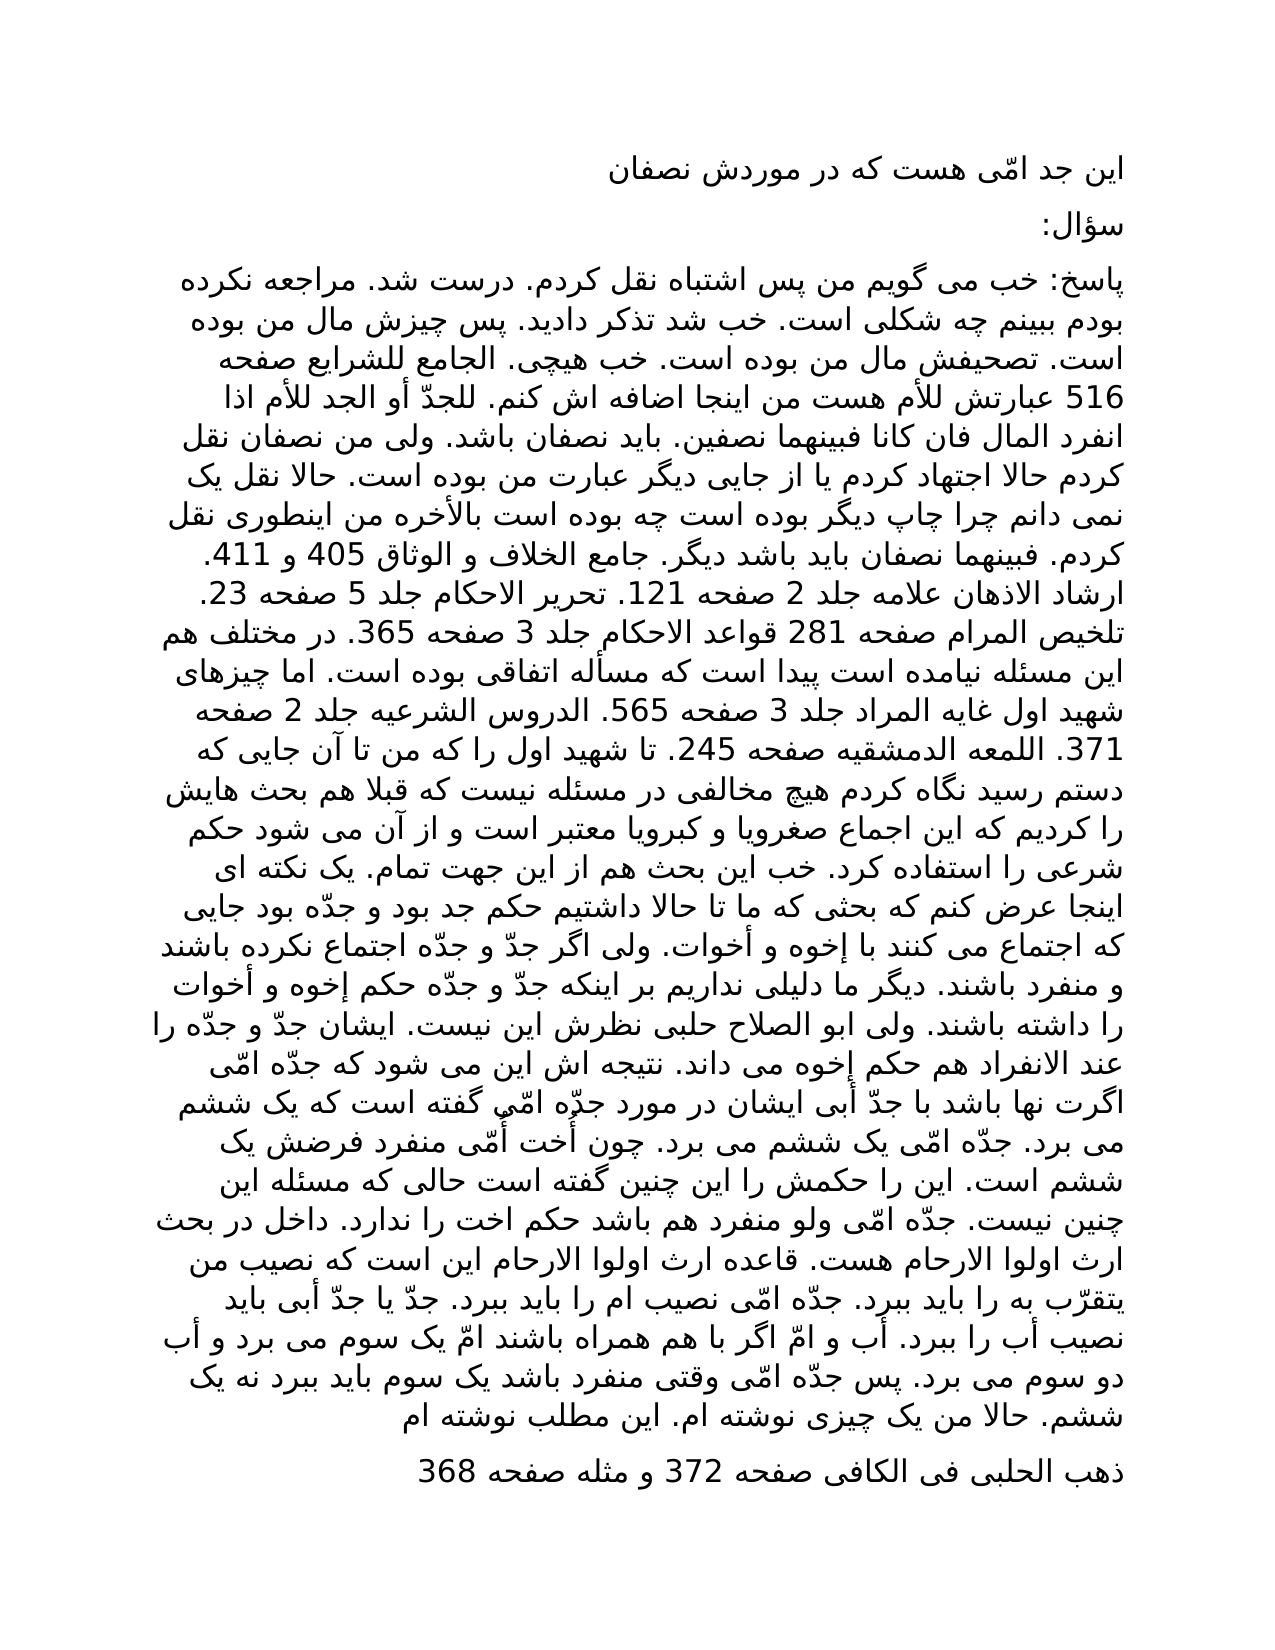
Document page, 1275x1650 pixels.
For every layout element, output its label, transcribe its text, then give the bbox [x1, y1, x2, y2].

text ذهب الحلبی فی الکافی صفحه 372 و مثله صفحه 368 [150, 1453, 1125, 1490]
text پاسخ: خب می گویم من پس اشتباه نقل کردم. درست شد. مراجعه نکرده بودم ببینم چه شکلی است. خب شد تذکر دادید. پس چیزش مال من بوده است. تصحیفش مال من بوده است. خب هیچی. الجامع للشرایع صفحه 516 عبارتش للأم هست من اینجا اضافه اش کنم. للجدّ أو الجد للأم اذا انفرد المال فان کانا فبینهما نصفین. باید نصفان باشد. ولی من نصفان نقل کردم حالا اجتهاد کردم یا از جایی دیگر عبارت من بوده است. حالا نقل یک نمی دانم چرا چاپ دیگر بوده است چه بوده است بالأخره من اینطوری نقل کردم. فبینهما نصفان باید باشد دیگر. جامع الخلاف و الوثاق 405 و 411. ارشاد الاذهان علامه جلد 2 صفحه 121. تحریر الاحکام جلد 5 صفحه 23. تلخیص المرام صفحه 281 قواعد الاحکام جلد 3 صفحه 365. در مختلف هم این مسئله نیامده است پیدا است که مسأله اتفاقی بوده است. اما چیزهای شهید اول غایه المراد جلد 3 صفحه 565. الدروس الشرعیه جلد 2 صفحه 371. اللمعه الدمشقیه صفحه 245. تا شهید اول را که من تا آن جایی که دستم رسید نگاه کردم هیچ مخالفی در مسئله نیست که قبلا هم بحث هایش را کردیم که این اجماع صغرویا و کبرویا معتبر است و از آن می شود حکم شرعی را استفاده کرد. خب این بحث هم از این جهت تمام. یک نکته ای اینجا عرض کنم که بحثی که ما تا حالا داشتیم حکم جد بود و جدّه بود جایی که اجتماع می کنند با إخوه و أخوات. ولی اگر جدّ و جدّه اجتماع نکرده باشند و منفرد باشند. دیگر ما دلیلی نداریم بر اینکه جدّ و جدّه حکم إخوه و أخوات را داشته باشند. ولی ابو الصلاح حلبی نظرش این نیست. ایشان جدّ و جدّه را عند الانفراد هم حکم إخوه می داند. نتیجه اش این می شود که جدّه امّی اگرت نها باشد با جدّ أبی ایشان در مورد جدّه امّی گفته است که یک ششم می برد. جدّه امّی یک ششم می برد. چون أُخت أُمّی منفرد فرضش یک ششم است. این را حکمش را این چنین گفته است حالی که مسئله این چنین نیست. جدّه امّی ولو منفرد هم باشد حکم اخت را ندارد. داخل در بحث ارث اولوا الارحام هست. قاعده ارث اولوا الارحام این است که نصیب من یتقرّب به را باید ببرد. جدّه امّی نصیب ام را باید ببرد. جدّ یا جدّ أبی باید نصیب أب را ببرد. أب و امّ اگر با هم همراه باشند امّ یک سوم می برد و أب دو سوم می برد. پس جدّه امّی وقتی منفرد باشد یک سوم باید ببرد نه یک ششم. حالا من یک چیزی نوشته ام. این مطلب نوشته ام [150, 262, 1125, 1434]
text سؤال: [150, 206, 1125, 242]
text این جد امّی هست که در موردش نصفان [150, 150, 1125, 186]
